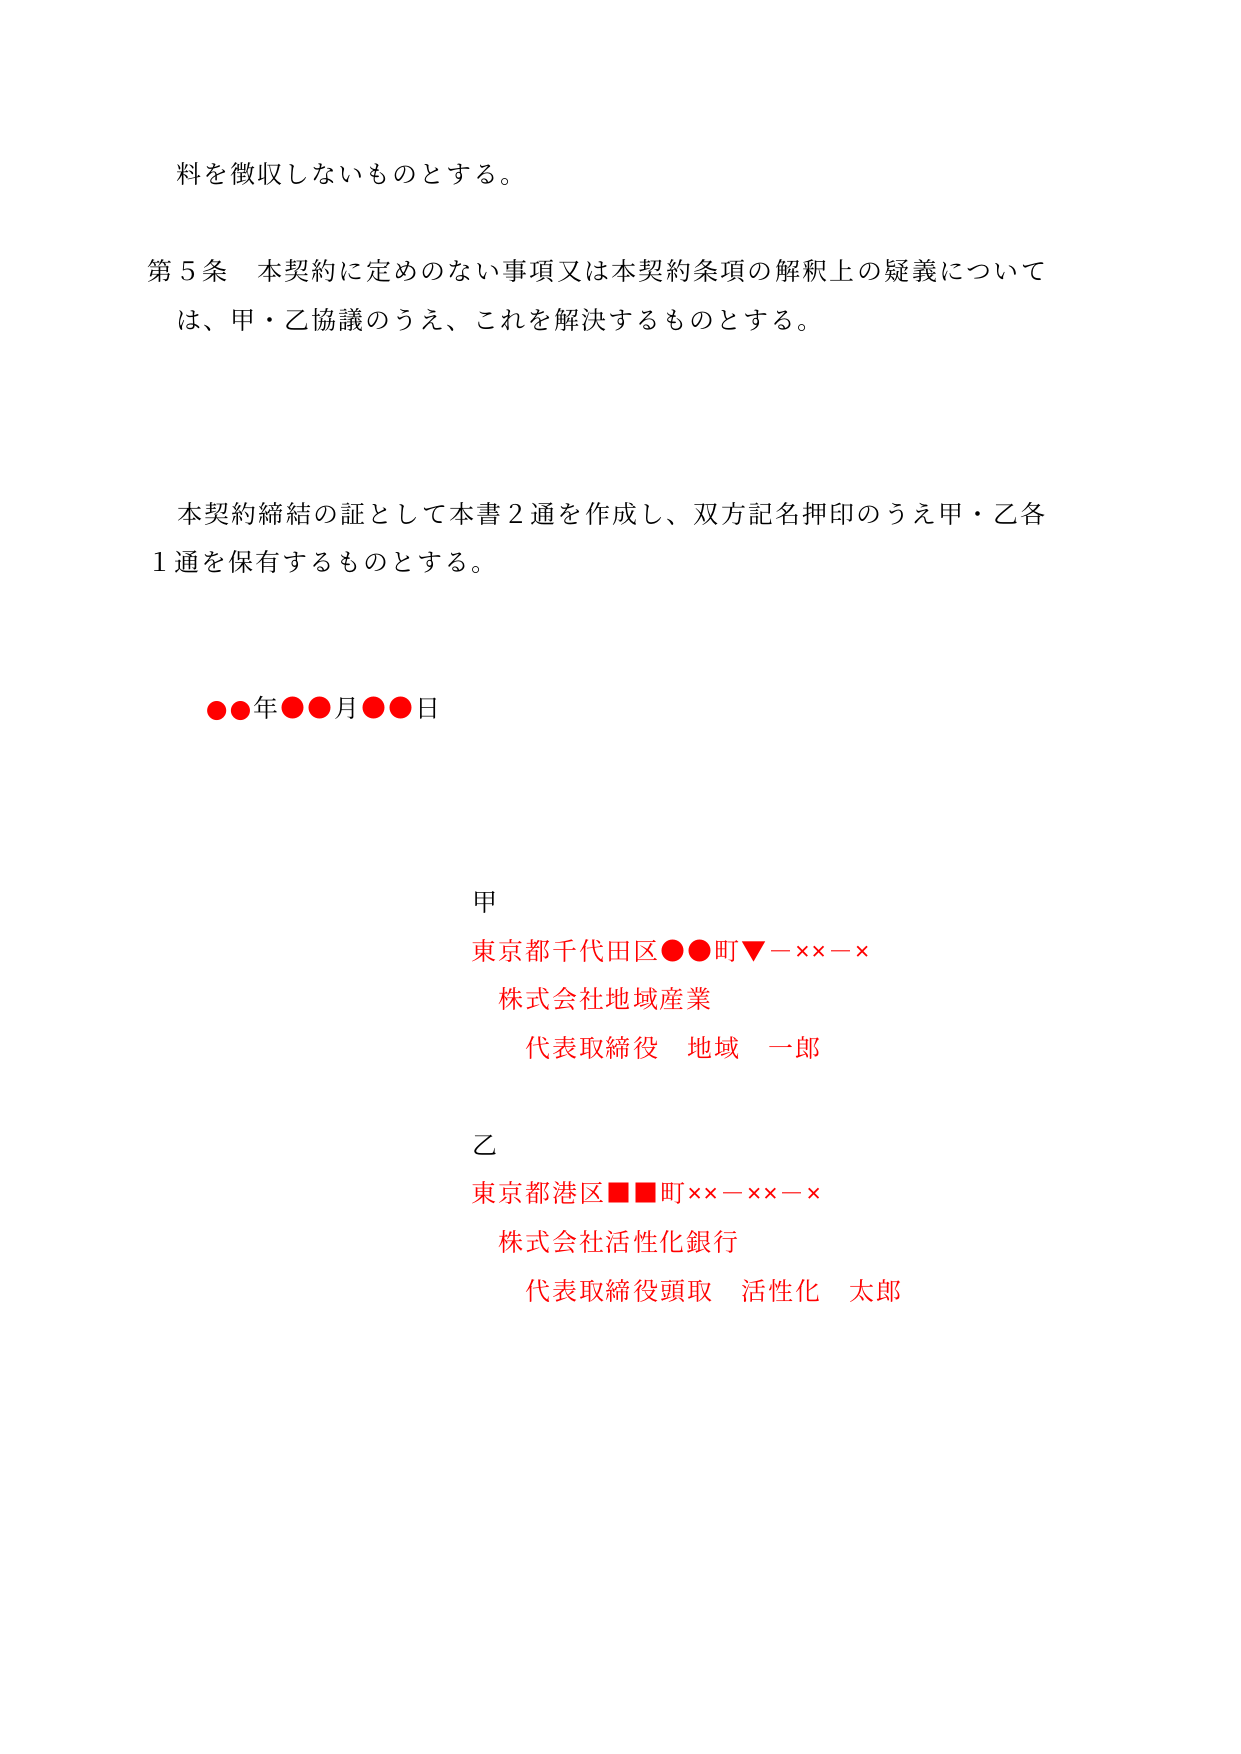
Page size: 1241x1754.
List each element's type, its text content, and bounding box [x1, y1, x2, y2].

text 代表取締役 地域 一郎 [148, 1022, 1048, 1071]
text 東京都港区■■町××－××－× [148, 1168, 1048, 1216]
text 第５条 本契約に定めのない事項又は本契約条項の解釈上の疑義については、甲・乙協議のうえ、これを解決するものとする。 [148, 246, 1048, 343]
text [148, 148, 1048, 197]
text 代表取締役頭取 活性化 太郎 [148, 1265, 1048, 1313]
text 株式会社活性化銀行 [148, 1216, 1048, 1265]
text 甲 [472, 877, 1048, 925]
text 株式会社地域産業 [148, 974, 1048, 1022]
text 東京都千代田区●●町▼－××－× [148, 925, 1048, 974]
text 本契約締結の証として本書２通を作成し、双方記名押印のうえ甲・乙各１通を保有するものとする。 [148, 488, 1048, 585]
text ●●年●●月●●日 [148, 682, 1048, 731]
text 乙 [472, 1119, 1048, 1168]
